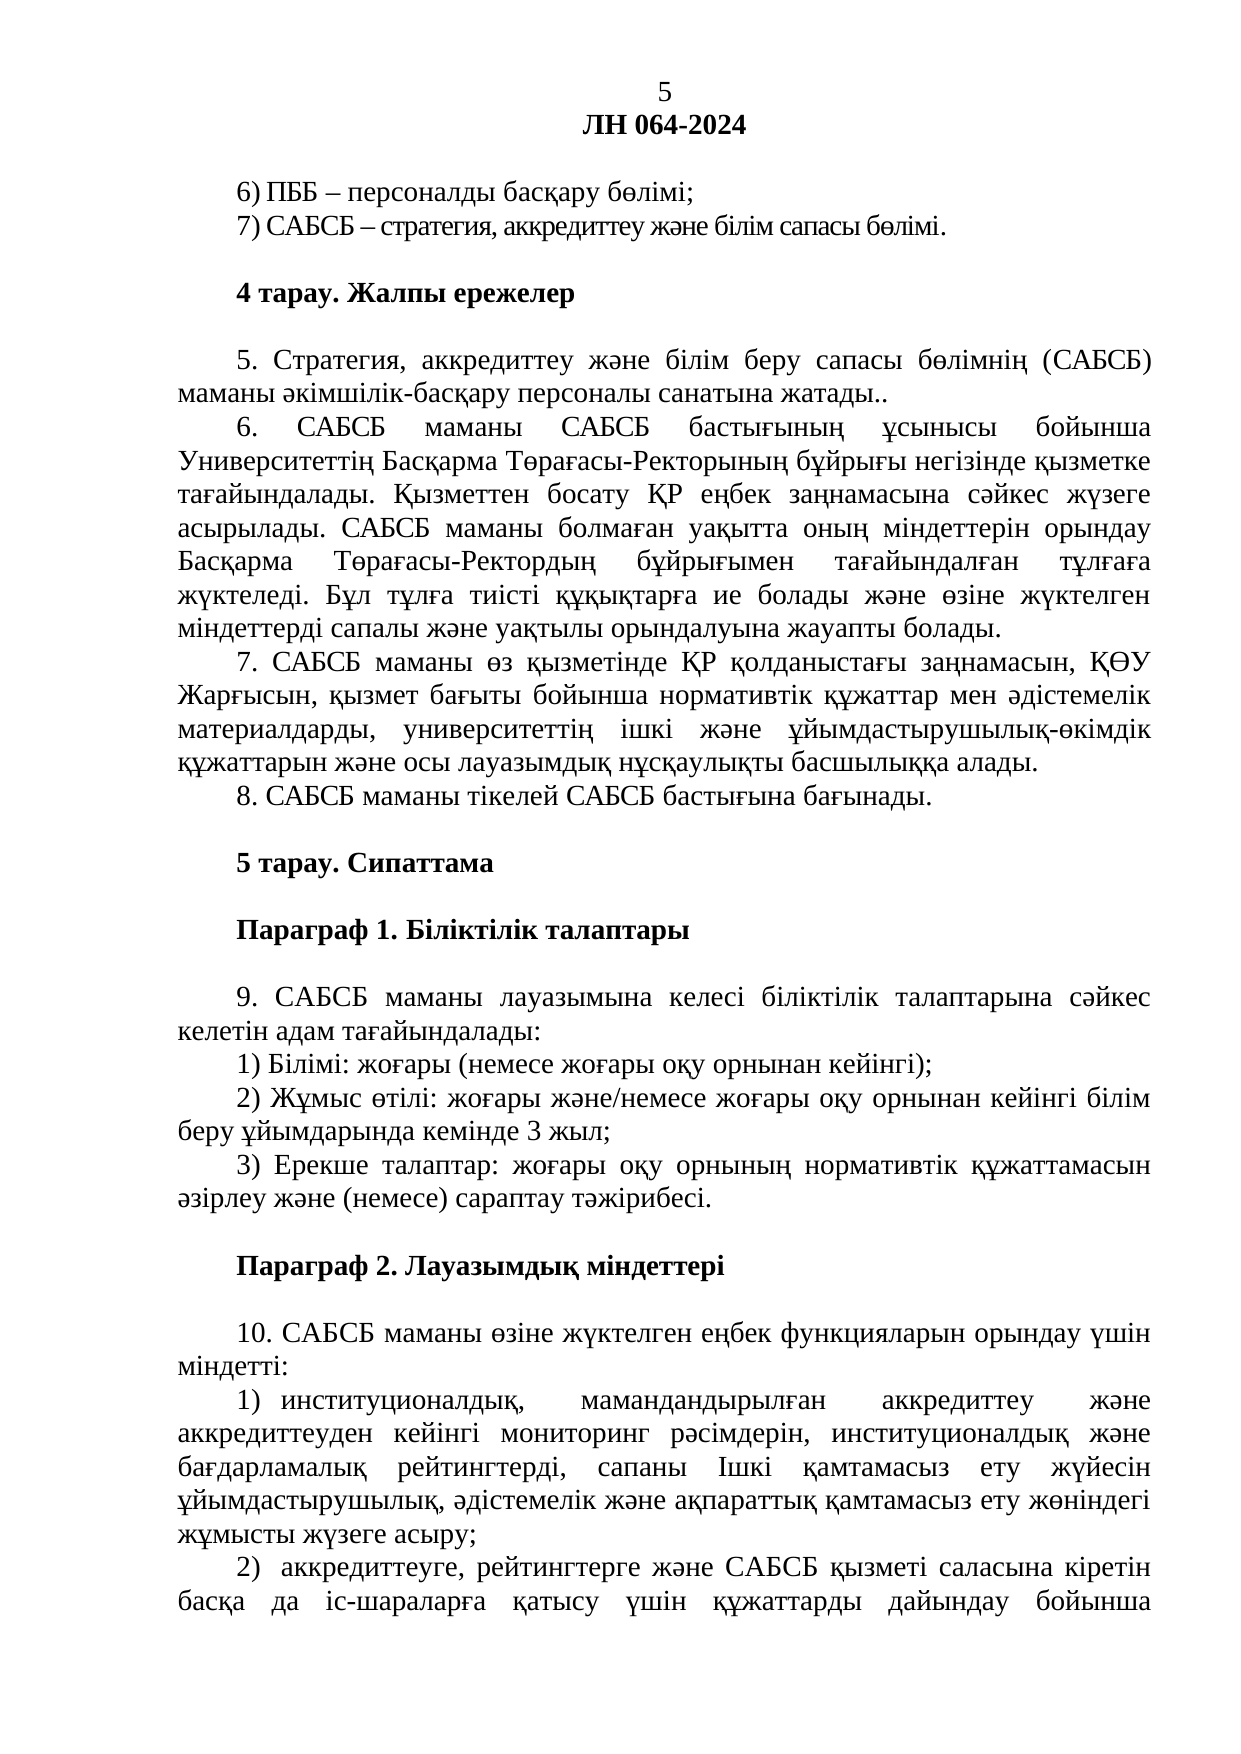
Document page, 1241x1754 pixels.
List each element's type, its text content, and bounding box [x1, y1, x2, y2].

text 2) Жұмыс өтілі: жоғары және/немесе жоғары оқу орнынан кейінгі білім беру ұйымдарында кемінде 3 жыл; [177, 1080, 1152, 1147]
text 6. САБСБ маманы САБСБ бастығының ұсынысы бойынша Университеттің Басқарма Төрағасы-Ректорының бұйрығы негізінде қызметке тағайындалады. Қызметтен босату ҚР еңбек заңнамасына сәйкес жүзеге асырылады. САБСБ маманы болмаған уақытта оның міндеттерін орындау Басқарма Төрағасы-Ректордың бұйрығымен тағайындалған тұлғаға жүктеледі. Бұл тұлға тиісті құқықтарға ие болады және өзіне жүктелген міндеттерді сапалы және уақтылы орындалуына жауапты болады. [177, 409, 1152, 644]
text Параграф 2. Лауазымдық міндеттері [177, 1248, 1152, 1281]
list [177, 1549, 1152, 1617]
text 5. Стратегия, аккредиттеу және білім беру сапасы бөлімнің (САБСБ) маманы әкімшілік-басқару персоналы санатына жатады.. [177, 342, 1152, 409]
text 1) Білімі: жоғары (немесе жоғары оқу орнынан кейінгі); [177, 1046, 1152, 1080]
text 8. САБСБ маманы тікелей САБСБ бастығына бағынады. [177, 778, 1152, 812]
text Параграф 1. Біліктілік талаптары [177, 912, 1152, 946]
text 9. САБСБ маманы лауазымына келесі біліктілік талаптарына сәйкес келетін адам тағайындалады: [177, 979, 1152, 1046]
text 7. САБСБ маманы өз қызметінде ҚР қолданыстағы заңнамасын, ҚӨУ Жарғысын, қызмет бағыты бойынша нормативтік құжаттар мен әдістемелік материалдарды, университеттің ішкі және ұйымдастырушылық-өкімдік құжаттарын және осы лауазымдық нұсқаулықты басшылыққа алады. [177, 644, 1152, 778]
list институционалдық, мамандандырылған аккредиттеу және аккредиттеуден кейінгі мониторинг рәсімдерін, институционалдық және бағдарламалық рейтингтерді, сапаны Ішкі қамтамасыз ету жүйесін ұйымдастырушылық, әдістемелік және ақпараттық қамтамасыз ету жөніндегі жұмысты жүзеге асыру; [177, 1382, 1152, 1549]
text 4 тарау. Жалпы ережелер [177, 275, 1152, 308]
text 5 тарау. Сипаттама [177, 845, 1152, 879]
list ПББ – персоналды басқару бөлімі; [177, 174, 1152, 208]
text 3) Ерекше талаптар: жоғары оқу орнының нормативтік құжаттамасын әзірлеу және (немесе) сараптау тәжірибесі. [177, 1147, 1152, 1214]
text 10. САБСБ маманы өзіне жүктелген еңбек функцияларын орындау үшін міндетті: [177, 1315, 1152, 1382]
list САБСБ – стратегия, аккредиттеу және білім сапасы бөлімі. [177, 208, 1152, 241]
